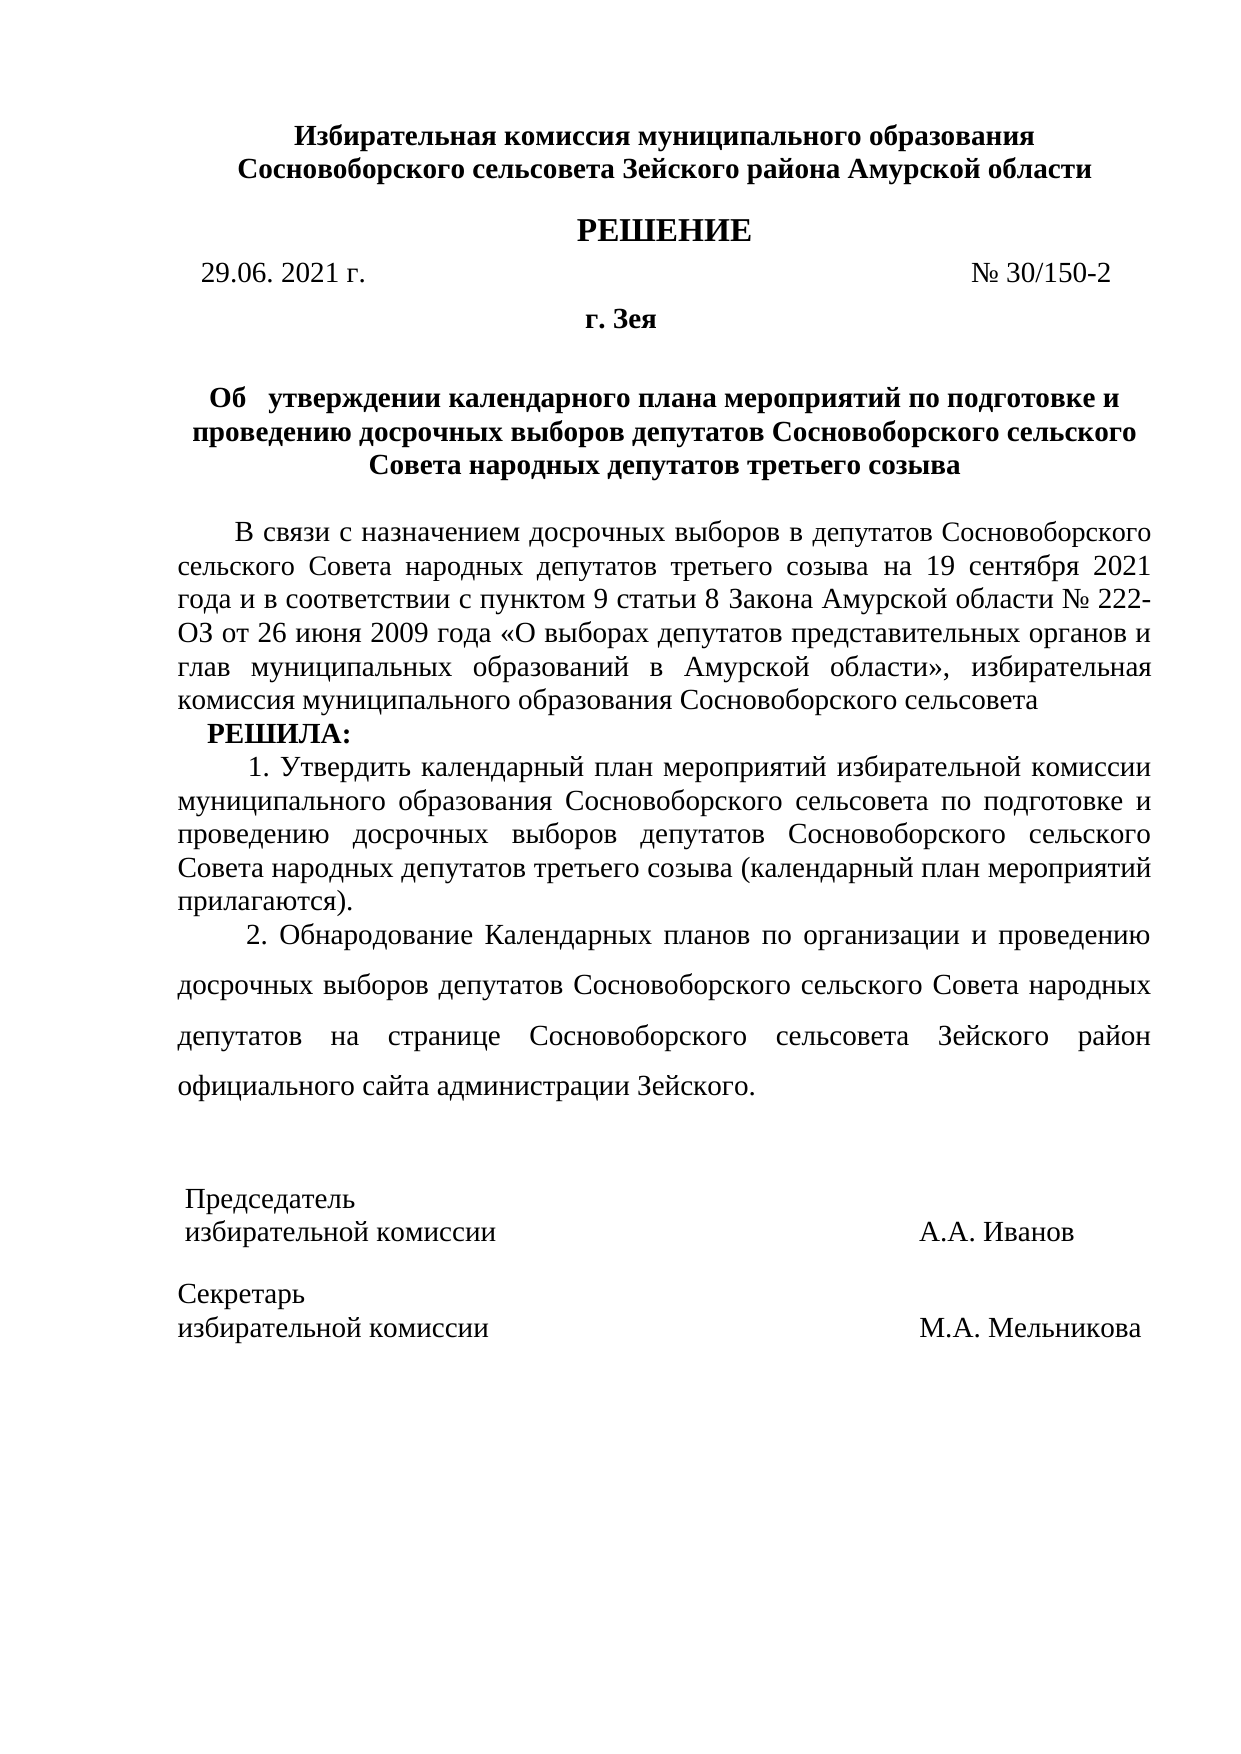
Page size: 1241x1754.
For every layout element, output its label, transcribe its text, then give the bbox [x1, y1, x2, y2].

text 2. Обнародование Календарных планов по организации и проведению досрочных выборов депутатов Сосновоборского сельского Совета народных депутатов на странице Сосновоборского сельсовета Зейского район официального сайта администрации Зейского. [177, 917, 1152, 1102]
text избирательной комиссии М.А. Мельникова [177, 1310, 1152, 1343]
text Избирательная комиссия муниципального образования Сосновоборского сельсовета Зейского района Амурской области [177, 118, 1152, 185]
text г. Зея [177, 301, 1137, 334]
text РЕШИЛА: [177, 716, 1152, 749]
text В связи с назначением досрочных выборов в депутатов Сосновоборского сельского Совета народных депутатов третьего созыва на 19 сентября 2021 года и в соответствии с пунктом 9 статьи 8 Закона Амурской области № 222-ОЗ от 26 июня 2009 года «О выборах депутатов представительных органов и глав муниципальных образований в Амурской области», избирательная комиссия муниципального образования Сосновоборского сельсовета [177, 514, 1152, 716]
text Председатель [177, 1181, 1152, 1214]
text избирательной комиссии А.А. Иванов [177, 1214, 1152, 1248]
text Об утверждении календарного плана мероприятий по подготовке и проведению досрочных выборов депутатов Сосновоборского сельского Совета народных депутатов третьего созыва [177, 380, 1152, 481]
text 29.06. 2021 г. № 30/150-2 [177, 255, 1137, 288]
text 1. Утвердить календарный план мероприятий избирательной комиссии муниципального образования Сосновоборского сельсовета по подготовке и проведению досрочных выборов депутатов Сосновоборского сельского Совета народных депутатов третьего созыва (календарный план мероприятий прилагаются). [177, 749, 1152, 917]
text Секретарь [177, 1276, 1152, 1310]
text РЕШЕНИЕ [177, 210, 1152, 248]
